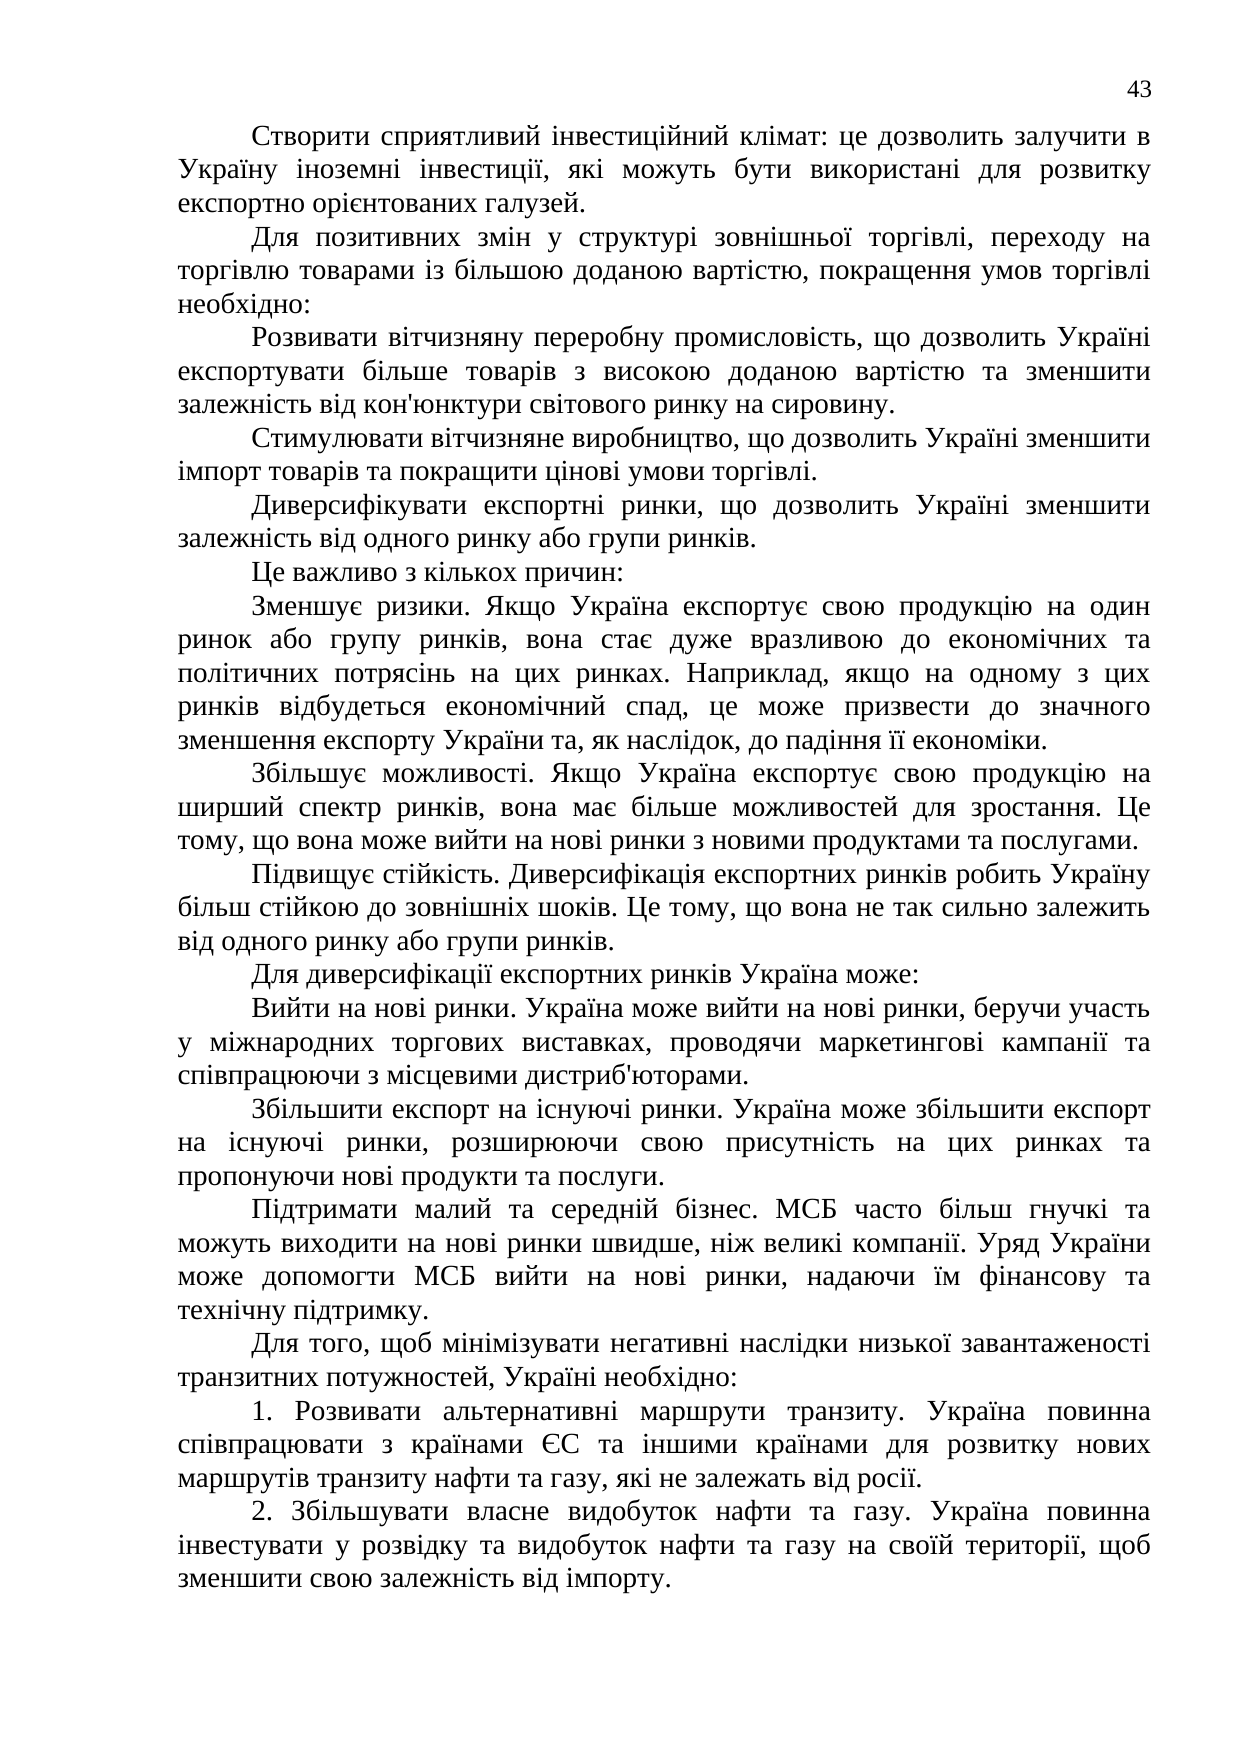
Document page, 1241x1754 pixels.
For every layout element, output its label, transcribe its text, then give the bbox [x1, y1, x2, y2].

text Підвищує стійкість. Диверсифікація експортних ринків робить Україну більш стійкою до зовнішніх шоків. Це тому, що вона не так сильно залежить від одного ринку або групи ринків. [177, 856, 1152, 957]
text Зменшує ризики. Якщо Україна експортує свою продукцію на один ринок або групу ринків, вона стає дуже вразливою до економічних та політичних потрясінь на цих ринках. Наприклад, якщо на одному з цих ринків відбудеться економічний спад, це може призвести до значного зменшення експорту України та, як наслідок, до падіння її економіки. [177, 588, 1152, 755]
text Для позитивних змін у структурі зовнішньої торгівлі, переходу на торгівлю товарами із більшою доданою вартістю, покращення умов торгівлі необхідно: [177, 219, 1152, 319]
text Стимулювати вітчизняне виробництво, що дозволить Україні зменшити імпорт товарів та покращити цінові умови торгівлі. [177, 420, 1152, 487]
text Збільшує можливості. Якщо Україна експортує свою продукцію на ширший спектр ринків, вона має більше можливостей для зростання. Це тому, що вона може вийти на нові ринки з новими продуктами та послугами. [177, 755, 1152, 856]
text Вийти на нові ринки. Україна може вийти на нові ринки, беручи участь у міжнародних торгових виставках, проводячи маркетингові кампанії та співпрацюючи з місцевими дистриб'юторами. [177, 990, 1152, 1091]
text 1. Розвивати альтернативні маршрути транзиту. Україна повинна співпрацювати з країнами ЄС та іншими країнами для розвитку нових маршрутів транзиту нафти та газу, які не залежать від росії. [177, 1393, 1152, 1493]
text Підтримати малий та середній бізнес. МСБ часто більш гнучкі та можуть виходити на нові ринки швидше, ніж великі компанії. Уряд України може допомогти МСБ вийти на нові ринки, надаючи їм фінансову та технічну підтримку. [177, 1191, 1152, 1326]
text Для того, щоб мінімізувати негативні наслідки низької завантаженості транзитних потужностей, Україні необхідно: [177, 1326, 1152, 1393]
text Це важливо з кількох причин: [177, 554, 1152, 588]
text 2. Збільшувати власне видобуток нафти та газу. Україна повинна інвестувати у розвідку та видобуток нафти та газу на своїй території, щоб зменшити свою залежність від імпорту. [177, 1493, 1152, 1594]
text Диверсифікувати експортні ринки, що дозволить Україні зменшити залежність від одного ринку або групи ринків. [177, 487, 1152, 554]
text Розвивати вітчизняну переробну промисловість, що дозволить Україні експортувати більше товарів з високою доданою вартістю та зменшити залежність від кон'юнктури світового ринку на сировину. [177, 319, 1152, 420]
text Для диверсифікації експортних ринків Україна може: [177, 957, 1152, 990]
text Створити сприятливий інвестиційний клімат: це дозволить залучити в Україну іноземні інвестиції, які можуть бути використані для розвитку експортно орієнтованих галузей. [177, 118, 1152, 219]
text Збільшити експорт на існуючі ринки. Україна може збільшити експорт на існуючі ринки, розширюючи свою присутність на цих ринках та пропонуючи нові продукти та послуги. [177, 1091, 1152, 1191]
